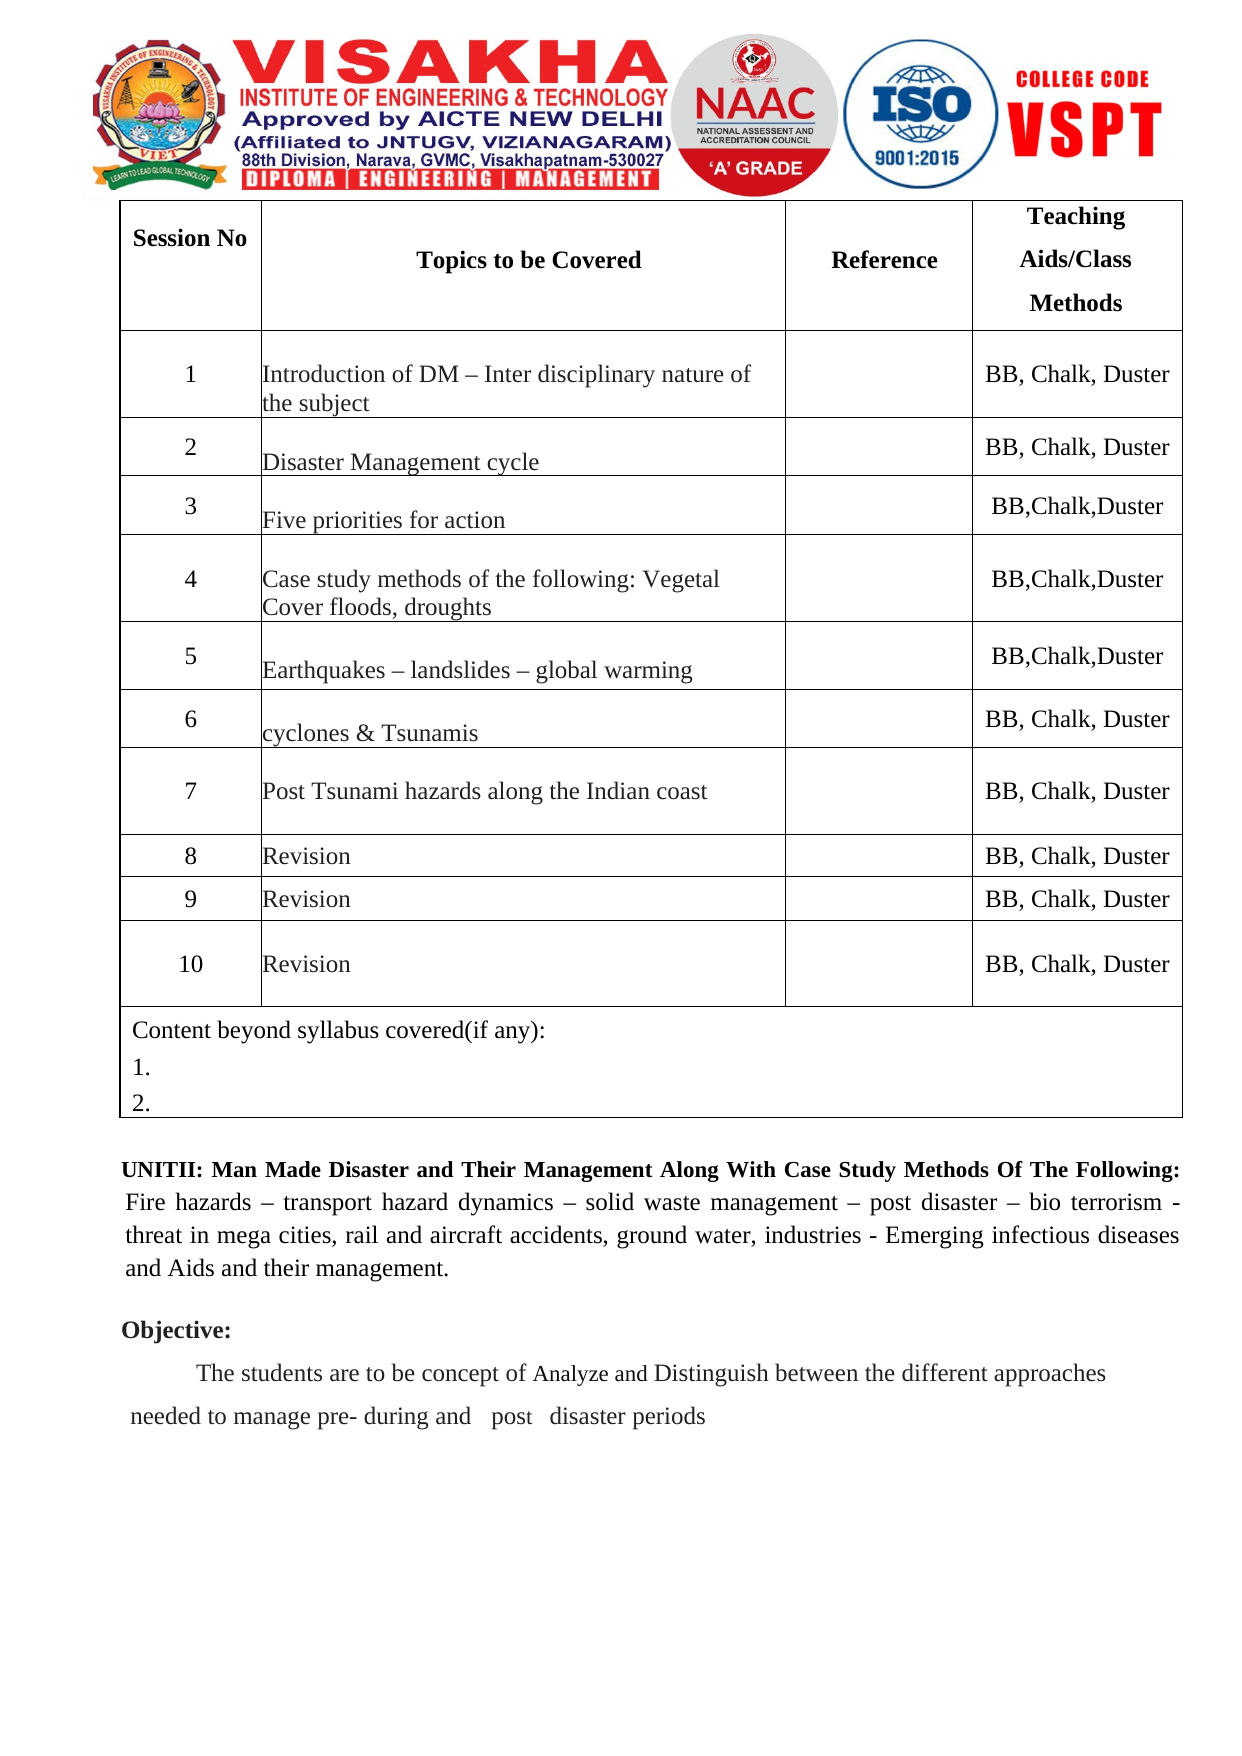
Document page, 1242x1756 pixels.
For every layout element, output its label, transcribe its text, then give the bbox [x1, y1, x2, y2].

table_cell BB, Chalk, Duster [973, 690, 1182, 747]
table_cell 4 [121, 535, 261, 621]
table_cell [786, 476, 972, 534]
table_header Teaching Aids/Class Methods [973, 201, 1182, 329]
table_cell Revision [262, 921, 785, 1006]
table_cell [786, 690, 972, 747]
picture [80, 30, 1175, 201]
table_cell [786, 877, 972, 919]
table_cell BB,Chalk,Duster [973, 535, 1182, 621]
table_cell BB,Chalk,Duster [973, 476, 1182, 534]
text UNITII: Man Made Disaster and Their Management Along With Case Study Methods Of The Following: Fire hazards – transport hazard dynamics – solid waste management – post disaster – bio terrorism -threat in mega cities, rail and aircraft accidents, ground water, industries - Emerging infectious diseases and Aids and their management. [121, 1156, 1181, 1282]
table_cell Post Tsunami hazards along the Indian coast [262, 748, 785, 833]
table_header Session No [121, 201, 261, 329]
table_cell Introduction of DM – Inter disciplinary nature of the subject [262, 331, 785, 417]
table_cell Disaster Management cycle [262, 418, 785, 475]
table_cell [786, 835, 972, 876]
table_cell 2 [121, 418, 261, 475]
table_cell BB, Chalk, Duster [973, 877, 1182, 919]
table_cell 7 [121, 748, 261, 833]
table_cell 8 [121, 835, 261, 876]
table_cell Revision [262, 835, 785, 876]
table_cell Five priorities for action [262, 476, 785, 534]
table_header Reference [786, 201, 972, 329]
table_cell BB, Chalk, Duster [973, 748, 1182, 833]
table_cell 5 [121, 622, 261, 688]
table_cell [786, 748, 972, 833]
table_cell BB, Chalk, Duster [973, 418, 1182, 475]
table_cell Case study methods of the following: Vegetal Cover floods, droughts [262, 535, 785, 621]
table_header Topics to be Covered [262, 201, 785, 329]
table_cell [786, 331, 972, 417]
table_cell cyclones & Tsunamis [262, 690, 785, 747]
table_cell [786, 535, 972, 621]
table_cell [786, 921, 972, 1006]
table_cell 9 [121, 877, 261, 919]
text The students are to be concept of Analyze and Distinguish between the different approaches needed to manage pre- during and post disaster periods [130, 1358, 1181, 1430]
table_cell [786, 622, 972, 688]
text Objective: [121, 1315, 1181, 1344]
table_cell [786, 418, 972, 475]
table_cell 1 [121, 331, 261, 417]
table_cell BB, Chalk, Duster [973, 921, 1182, 1006]
table_cell Earthquakes – landslides – global warming [262, 622, 785, 688]
table_cell 6 [121, 690, 261, 747]
table_cell BB, Chalk, Duster [973, 835, 1182, 876]
table_cell BB,Chalk,Duster [973, 622, 1182, 688]
table_cell Revision [262, 877, 785, 919]
table_cell 3 [121, 476, 261, 534]
table_cell BB, Chalk, Duster [973, 331, 1182, 417]
table_cell 10 [121, 921, 261, 1006]
table_cell Content beyond syllabus covered(if any): 1. 2. [121, 1007, 1182, 1117]
